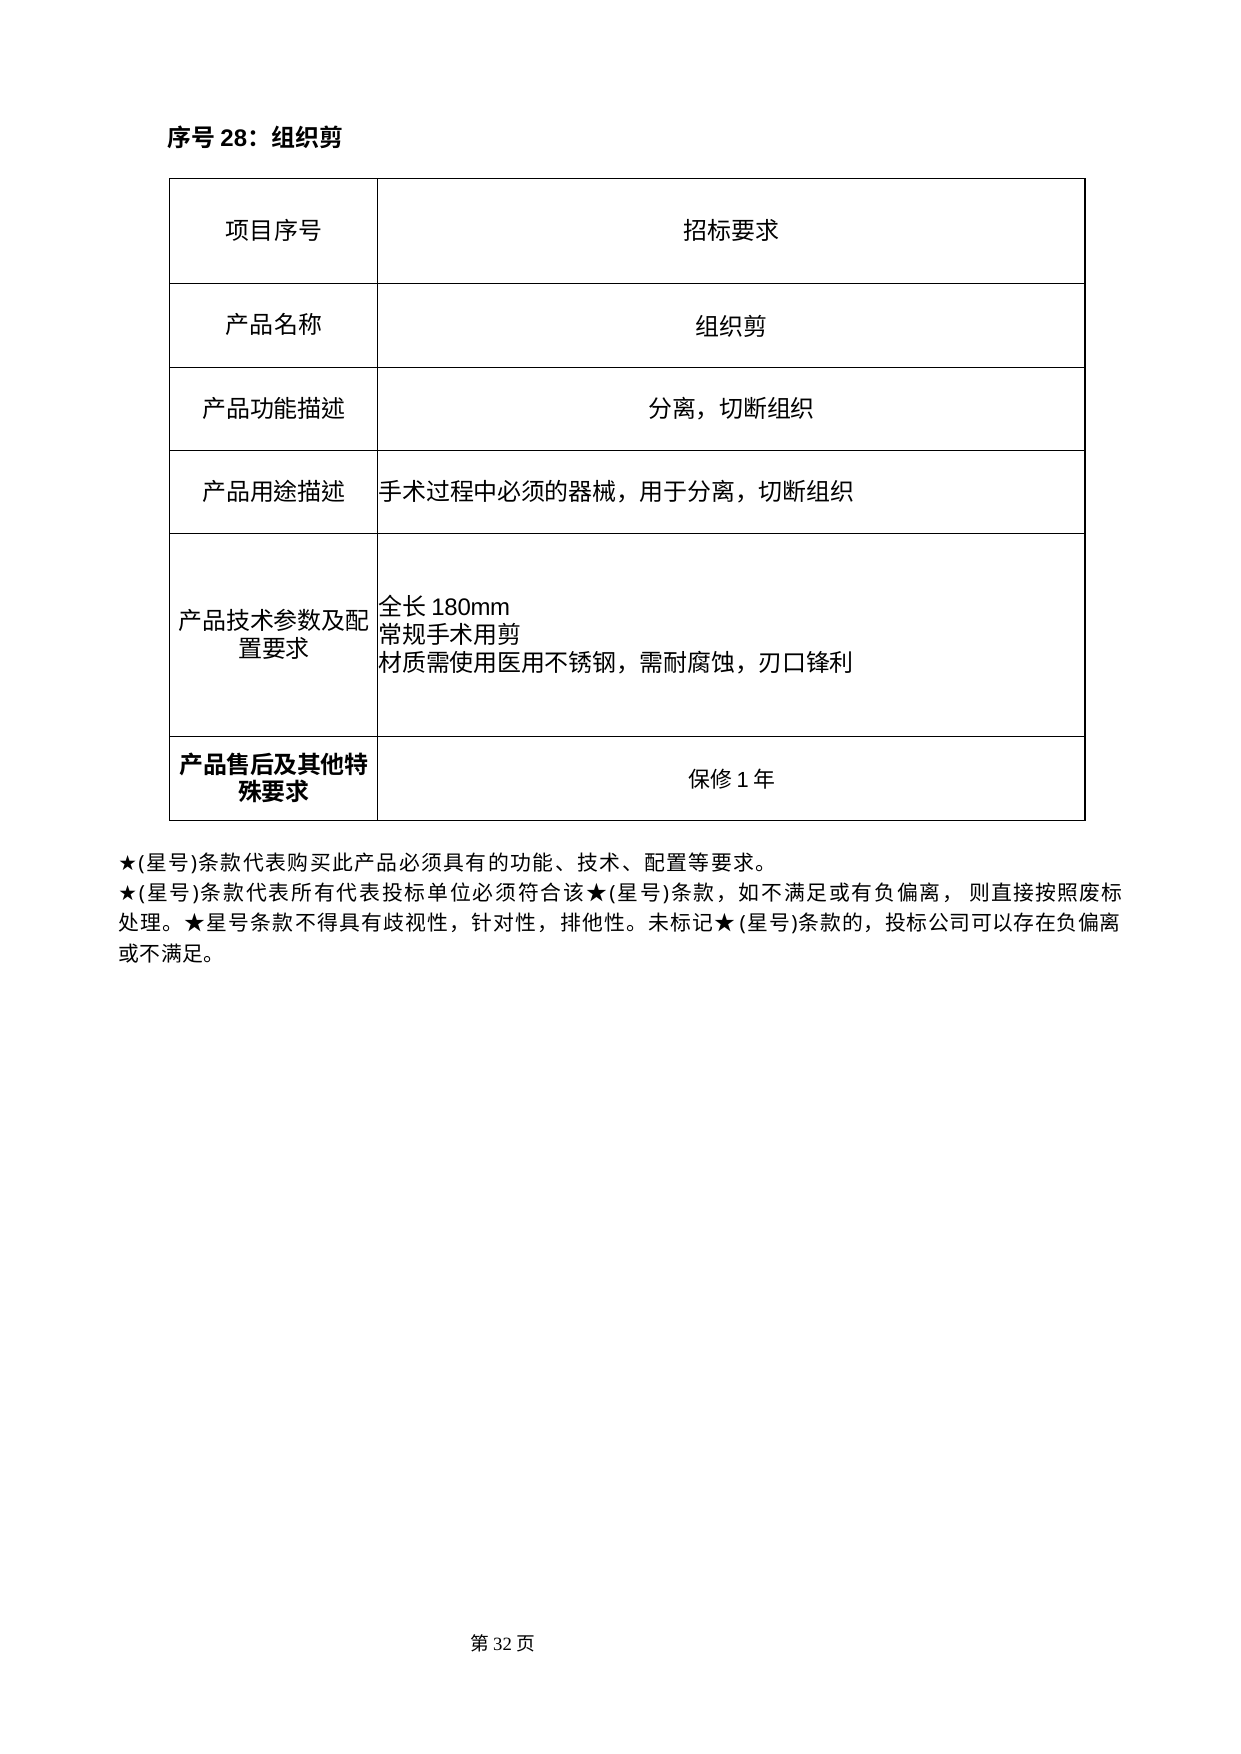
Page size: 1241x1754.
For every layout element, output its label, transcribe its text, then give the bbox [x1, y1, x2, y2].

text 序号28：组织剪 [118, 118, 1122, 153]
table_cell 手术过程中必须的器械，用于分离，切断组织 [378, 451, 1084, 533]
table_header 项目序号 [170, 179, 377, 283]
text ★(星号)条款代表所有代表投标单位必须符合该★(星号)条款，如不满足或有负偏离， 则直接按照废标处理。★星号条款不得具有歧视性，针对性，排他性。未标记★(星号)条款的，投标公司可以存在负偏离或不满足。 [118, 876, 1122, 967]
table_cell 保修1年 [378, 737, 1084, 819]
table_cell 分离，切断组织 [378, 368, 1084, 450]
table_cell 产品名称 [170, 284, 377, 367]
table_cell 产品功能描述 [170, 368, 377, 450]
text ★(星号)条款代表购买此产品必须具有的功能、技术、配置等要求。 [118, 846, 1122, 876]
table_cell 产品用途描述 [170, 451, 377, 533]
table_header 招标要求 [378, 179, 1084, 283]
table_cell 产品售后及其他特 殊要求 [170, 737, 377, 819]
table_cell 全长180mm 常规手术用剪 材质需使用医用不锈钢，需耐腐蚀，刃口锋利 [378, 534, 1084, 736]
table_cell 产品技术参数及配 置要求 [170, 534, 377, 736]
table_cell 组织剪 [378, 284, 1084, 367]
